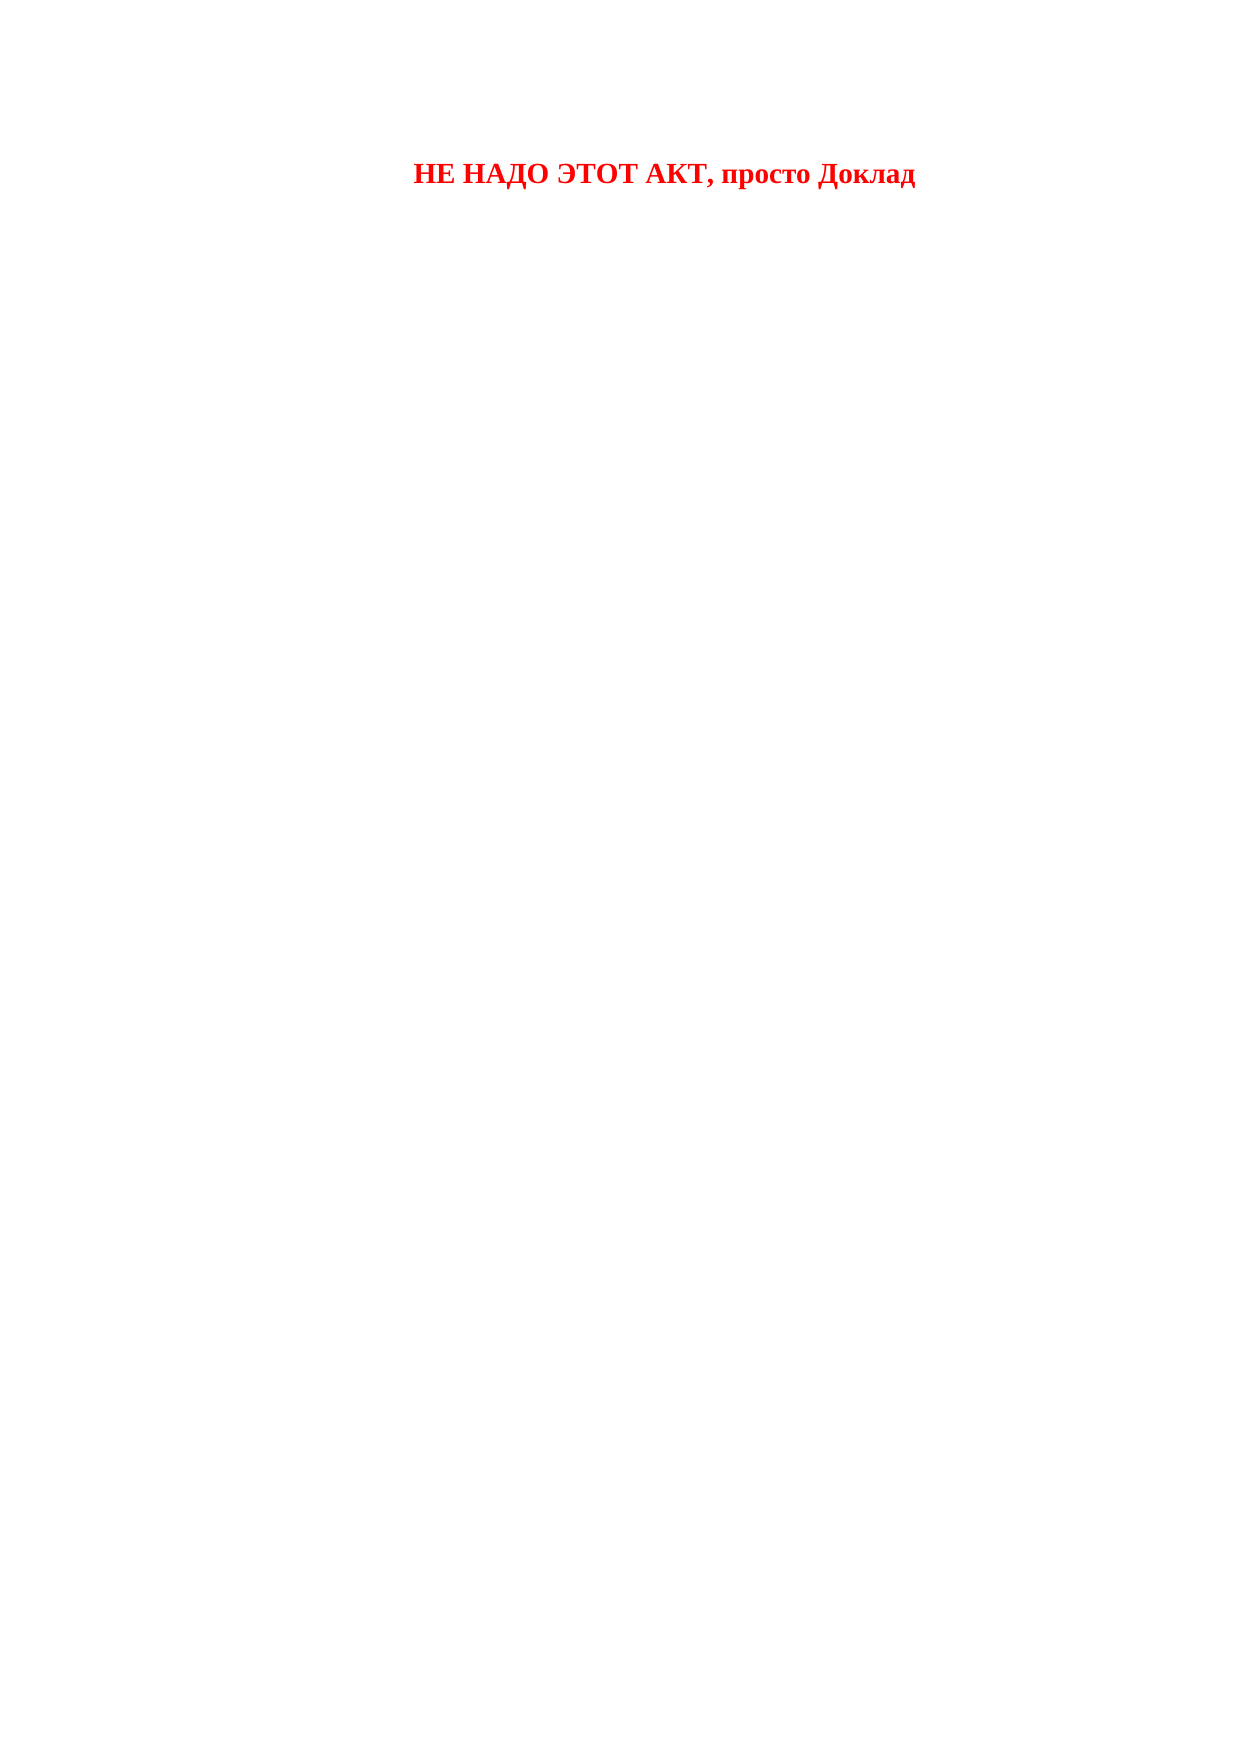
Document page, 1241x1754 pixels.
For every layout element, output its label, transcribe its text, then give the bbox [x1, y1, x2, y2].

text НЕ НАДО ЭТОТ АКТ, просто Доклад [177, 156, 1152, 190]
